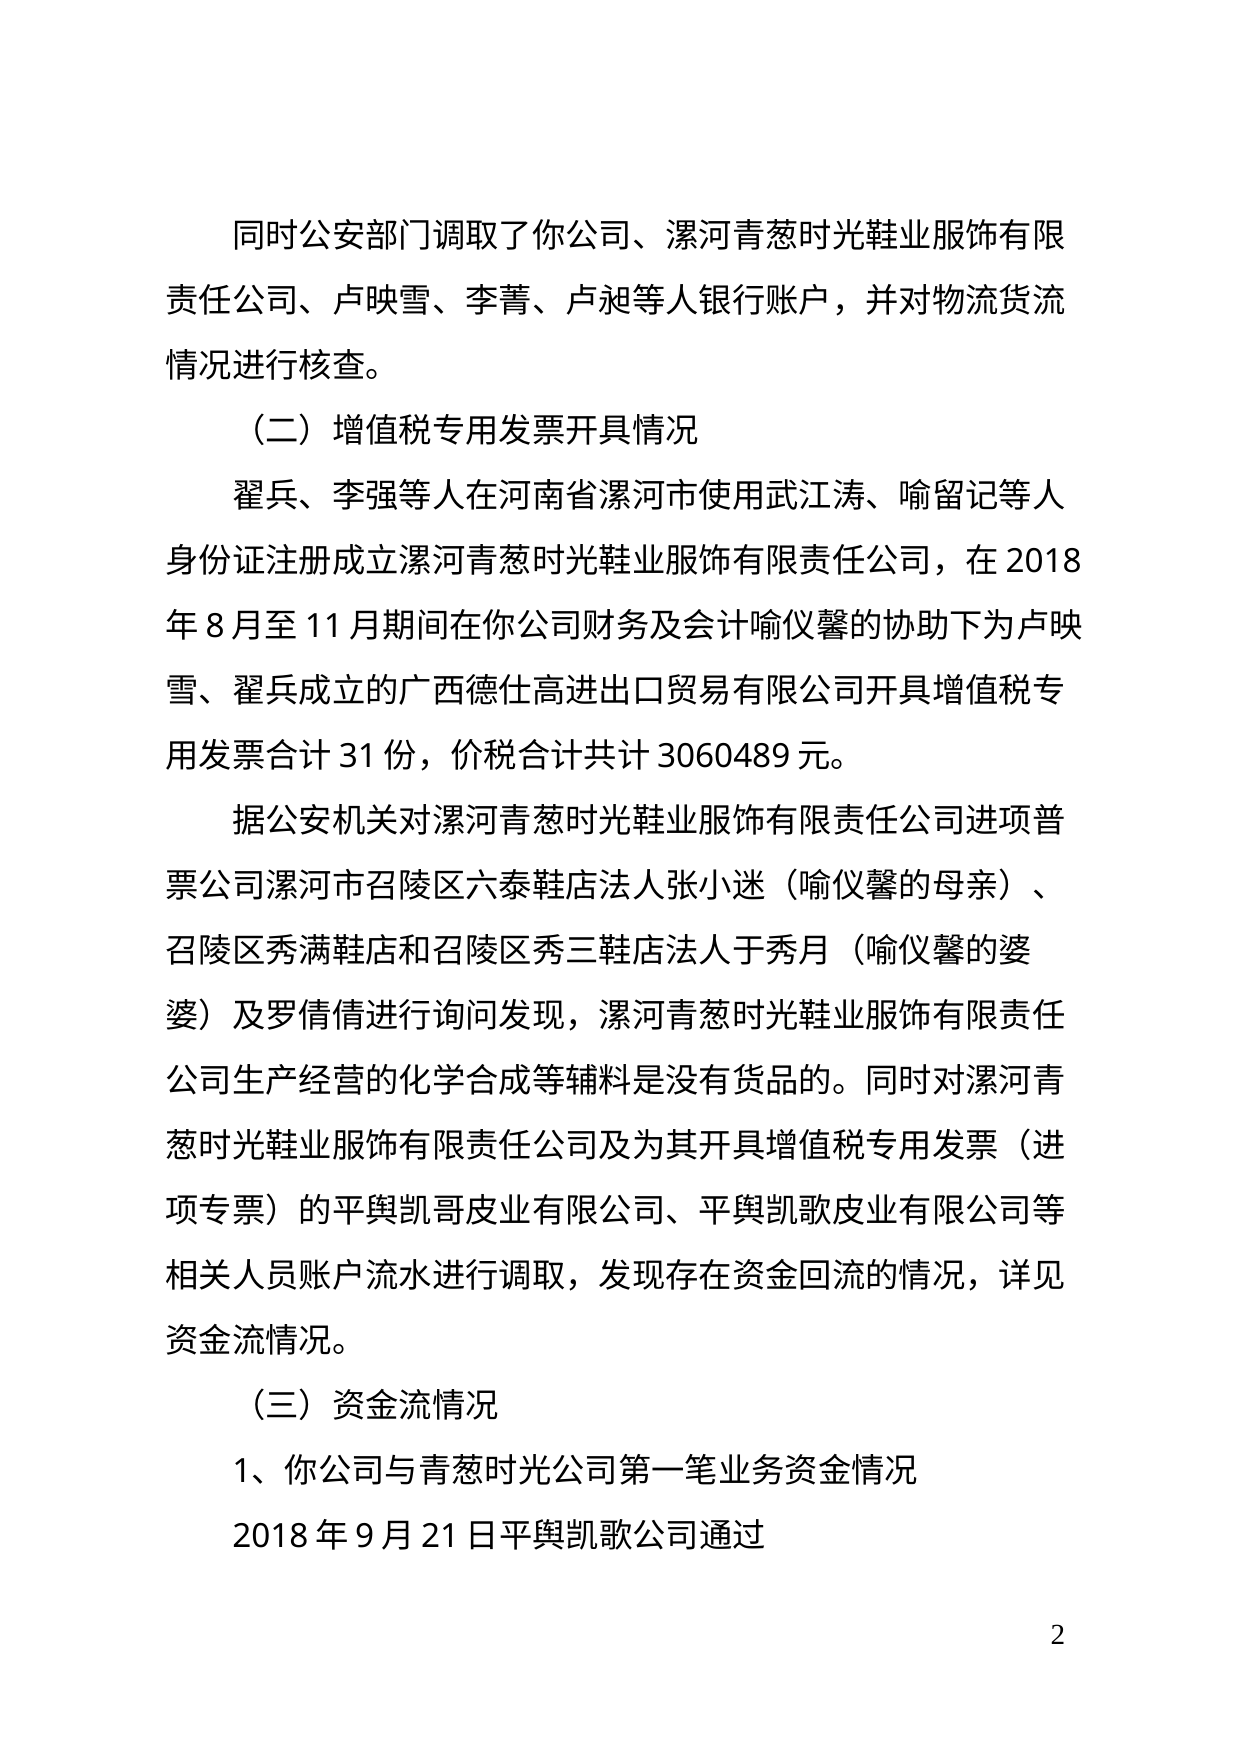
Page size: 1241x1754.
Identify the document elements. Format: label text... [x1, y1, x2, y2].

text 据公安机关对漯河青葱时光鞋业服饰有限责任公司进项普票公司漯河市召陵区六泰鞋店法人张小迷（喻仪馨的母亲）、召陵区秀满鞋店和召陵区秀三鞋店法人于秀月（喻仪馨的婆婆）及罗倩倩进行询问发现，漯河青葱时光鞋业服饰有限责任公司生产经营的化学合成等辅料是没有货品的。同时对漯河青葱时光鞋业服饰有限责任公司及为其开具增值税专用发票（进项专票）的平舆凯哥皮业有限公司、平舆凯歌皮业有限公司等相关人员账户流水进行调取，发现存在资金回流的情况，详见资金流情况。 [165, 785, 1087, 1370]
text 1、你公司与青葱时光公司第一笔业务资金情况 [165, 1435, 1087, 1500]
text （三）资金流情况 [165, 1370, 1087, 1435]
text （二）增值税专用发票开具情况 [165, 395, 1087, 460]
text 翟兵、李强等人在河南省漯河市使用武江涛、喻留记等人身份证注册成立漯河青葱时光鞋业服饰有限责任公司，在2018年8月至11月期间在你公司财务及会计喻仪馨的协助下为卢映雪、翟兵成立的广西德仕高进出口贸易有限公司开具增值税专用发票合计31份，价税合计共计3060489元。 [165, 460, 1087, 785]
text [165, 1500, 1087, 1565]
text 同时公安部门调取了你公司、漯河青葱时光鞋业服饰有限责任公司、卢映雪、李菁、卢昶等人银行账户，并对物流货流情况进行核查。 [165, 200, 1087, 395]
